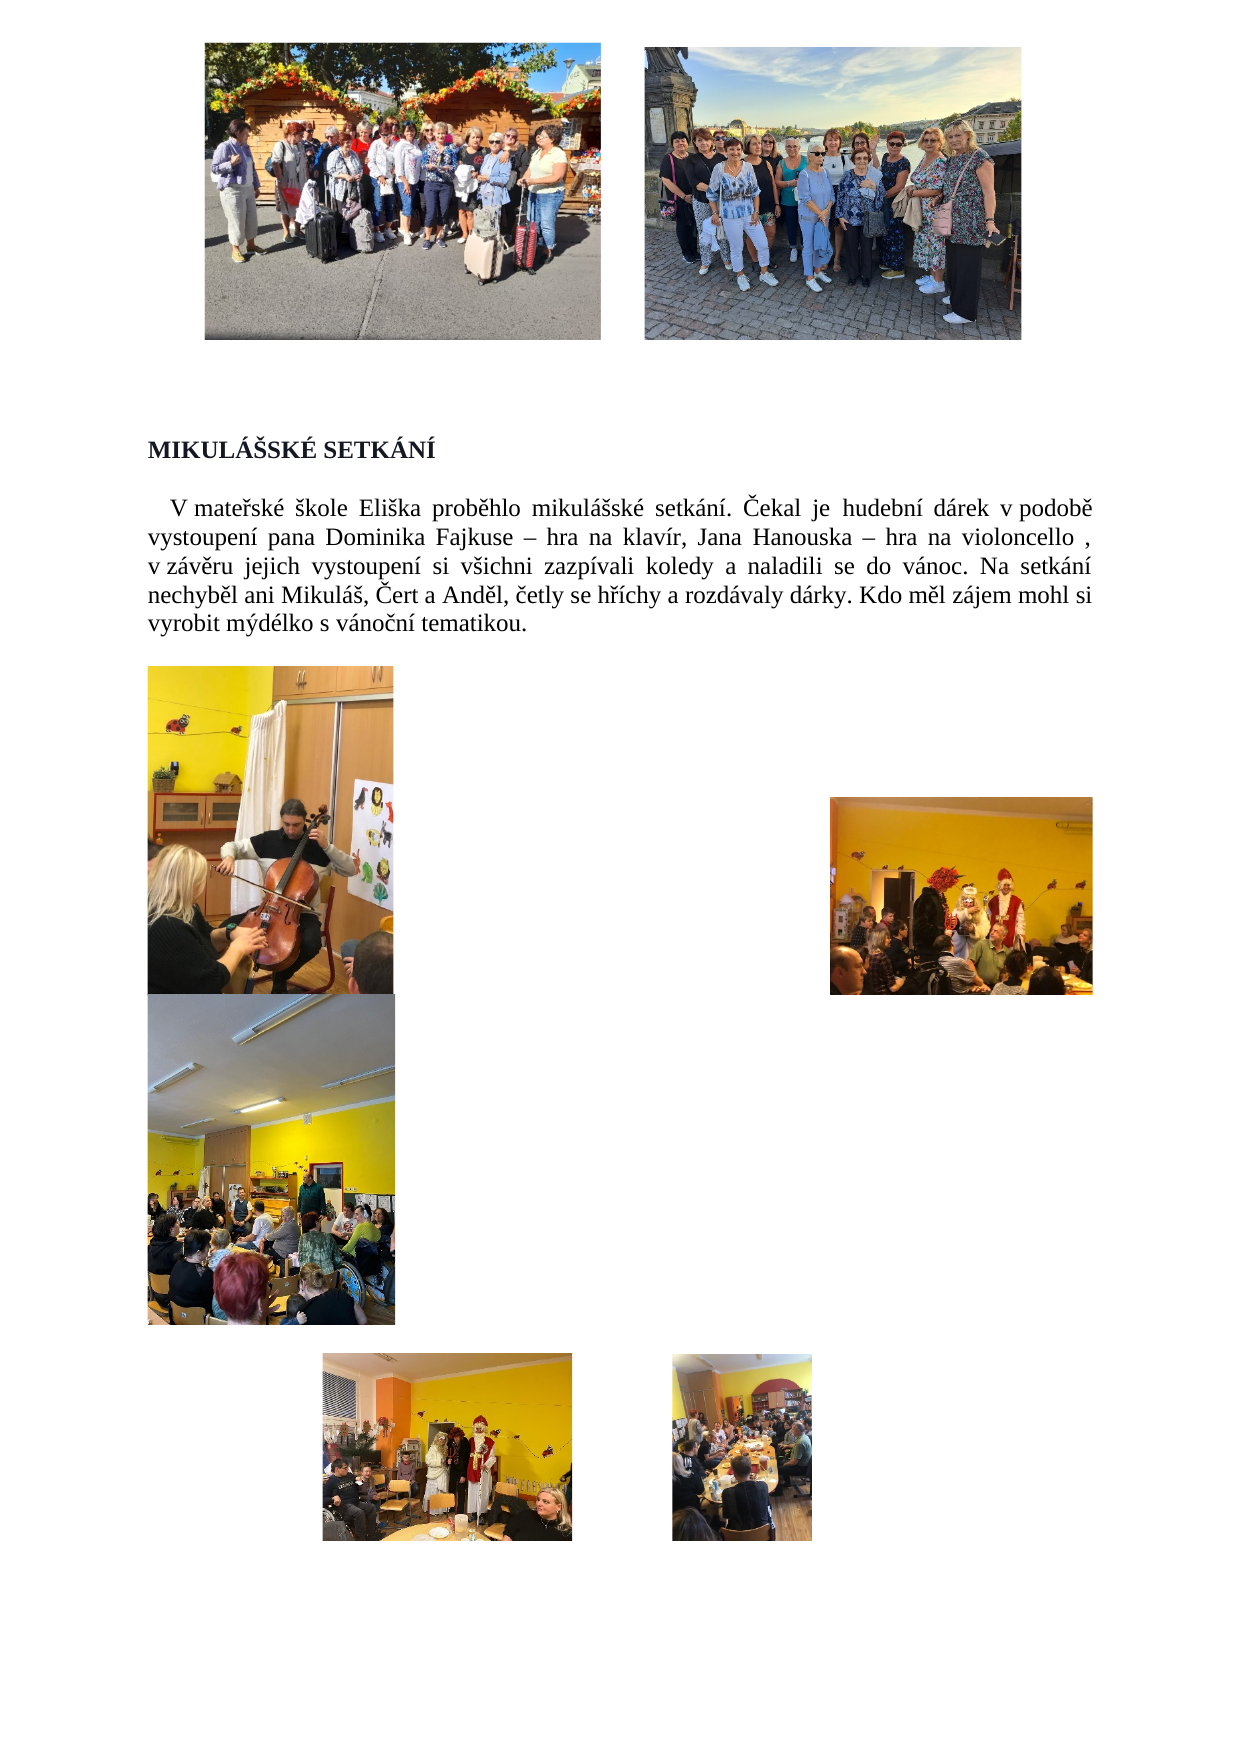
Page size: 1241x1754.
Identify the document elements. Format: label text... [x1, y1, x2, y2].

picture [644, 47, 1022, 340]
picture [672, 1354, 812, 1541]
text MIKULÁŠSKÉ SETKÁNÍ [148, 436, 1093, 464]
text V mateřské škole Eliška proběhlo mikulášské setkání. Čekal je hudební dárek v podobě vystoupení pana Dominika Fajkuse – hra na klavír, Jana Hanouska – hra na violoncello , v závěru jejich vystoupení si všichni zazpívali koledy a naladili se do vánoc. Na setkání nechyběl ani Mikuláš, Čert a Anděl, četly se hříchy a rozdávaly dárky. Kdo měl zájem mohl si vyrobit mýdélko s vánoční tematikou. [148, 493, 1093, 637]
picture [322, 1353, 573, 1541]
picture [147, 666, 396, 1325]
picture [830, 797, 1093, 995]
picture [205, 43, 600, 340]
